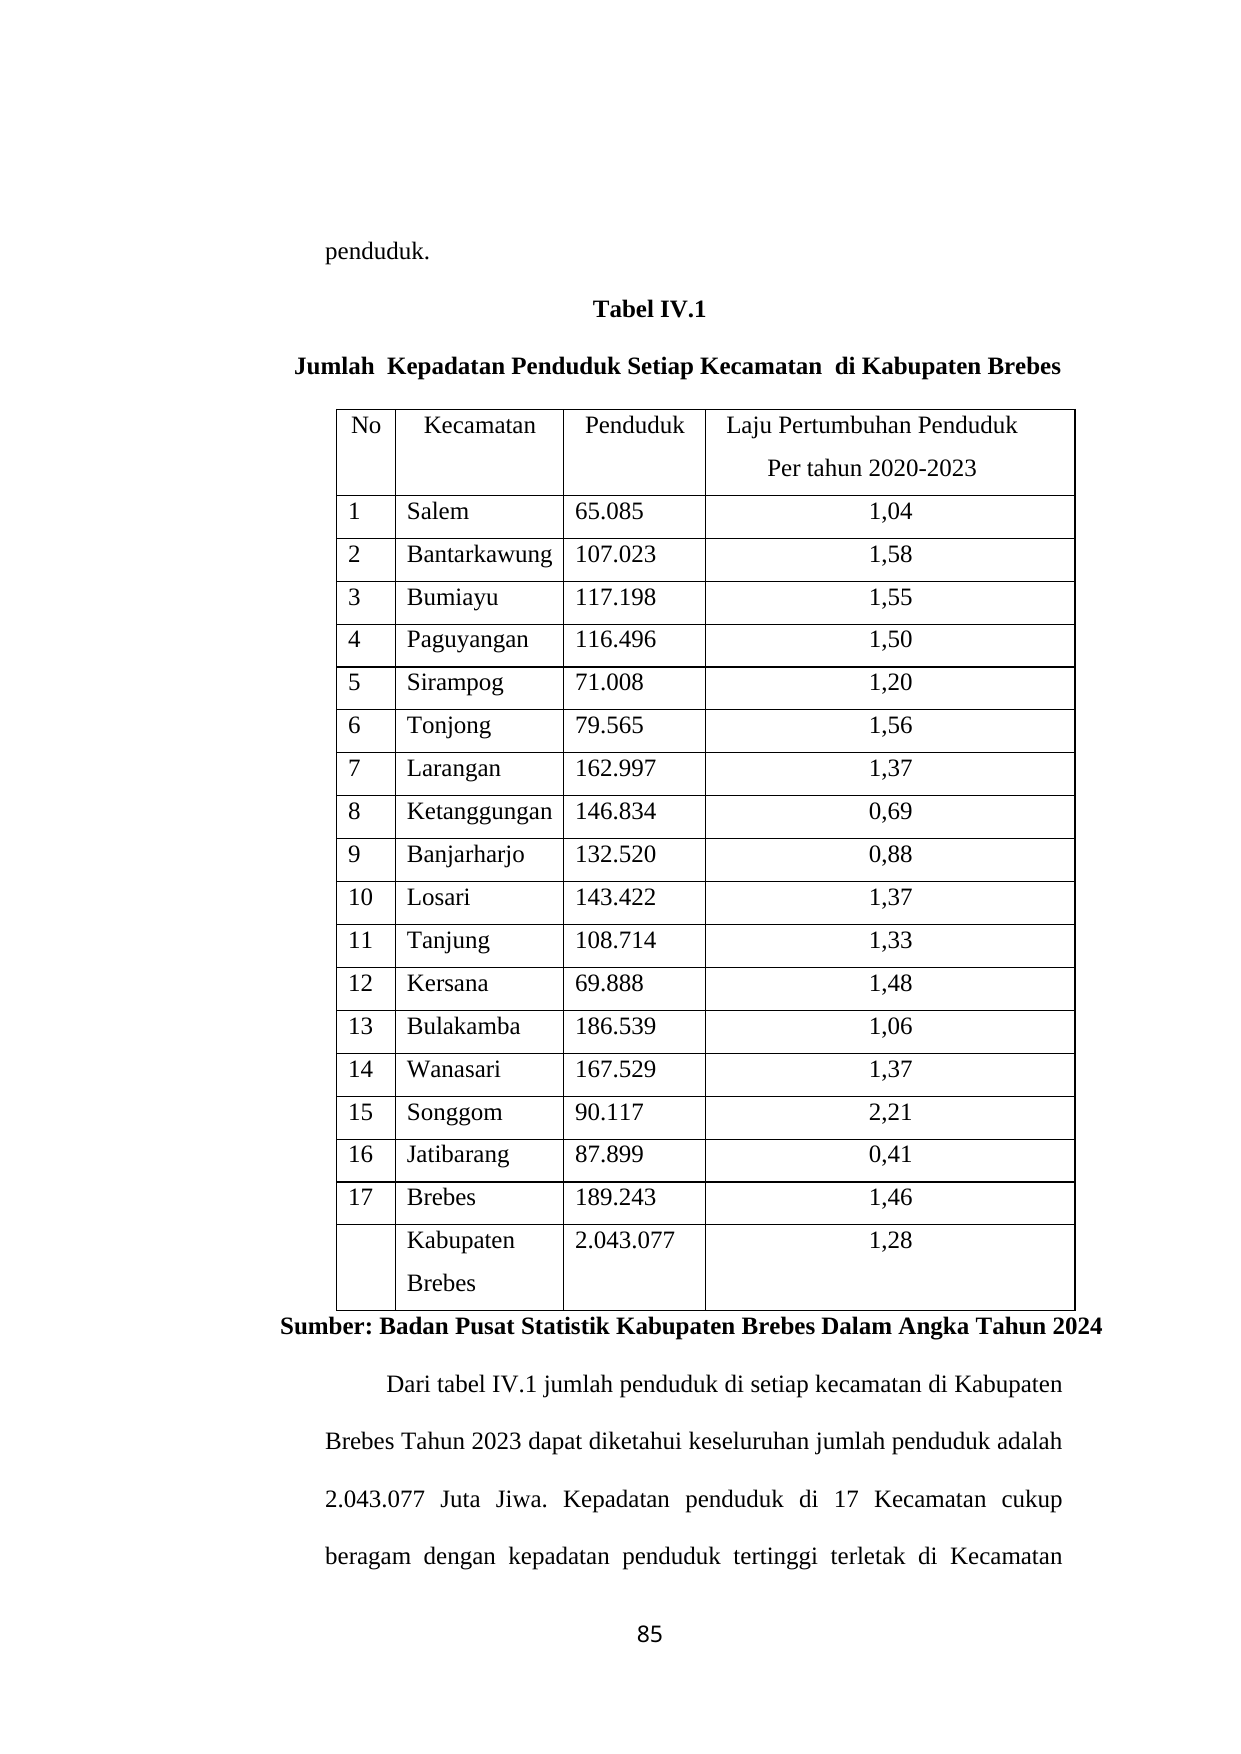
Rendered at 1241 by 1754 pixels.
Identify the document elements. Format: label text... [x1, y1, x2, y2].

table_cell 9 [337, 839, 395, 881]
text Tabel IV.1 [236, 294, 1063, 322]
table_cell Wanasari [396, 1054, 563, 1096]
table_cell 1,50 [706, 625, 1074, 666]
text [243, 1369, 1063, 1570]
table_cell 117.198 [564, 582, 705, 623]
table_cell Brebes [396, 1183, 563, 1224]
table_cell Bantarkawung [396, 539, 563, 581]
table_cell 1,33 [706, 925, 1074, 967]
table_cell 0,69 [706, 796, 1074, 838]
table_cell 1,37 [706, 1054, 1074, 1096]
table_cell Bulakamba [396, 1011, 563, 1053]
table_cell 1,20 [706, 668, 1074, 709]
table_cell 0,41 [706, 1140, 1074, 1181]
table_cell Larangan [396, 753, 563, 795]
table_cell 3 [337, 582, 395, 623]
table_cell 1,06 [706, 1011, 1074, 1053]
table_cell 5 [337, 668, 395, 709]
table_cell Banjarharjo [396, 839, 563, 881]
table_cell 143.422 [564, 882, 705, 924]
table_cell Kersana [396, 968, 563, 1010]
table_cell 87.899 [564, 1140, 705, 1181]
table_cell Tanjung [396, 925, 563, 967]
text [243, 236, 1063, 265]
table_cell Kabupaten Brebes [396, 1225, 563, 1310]
table_cell 107.023 [564, 539, 705, 581]
table_cell 1,56 [706, 710, 1074, 752]
table_cell Songgom [396, 1097, 563, 1138]
table_cell 116.496 [564, 625, 705, 666]
table_cell 1,37 [706, 882, 1074, 924]
table_cell 69.888 [564, 968, 705, 1010]
table_cell 1 [337, 496, 395, 538]
table_cell Bumiayu [396, 582, 563, 623]
table_cell 2.043.077 [564, 1225, 705, 1310]
table_cell Jatibarang [396, 1140, 563, 1181]
table_cell Paguyangan [396, 625, 563, 666]
table_cell 65.085 [564, 496, 705, 538]
table_cell 162.997 [564, 753, 705, 795]
table_cell 167.529 [564, 1054, 705, 1096]
table_cell Losari [396, 882, 563, 924]
text Jumlah Kepadatan Penduduk Setiap Kecamatan di Kabupaten Brebes [236, 351, 1063, 380]
table_header Kecamatan [396, 410, 563, 495]
table_cell 8 [337, 796, 395, 838]
table_cell 14 [337, 1054, 395, 1096]
table_header No [337, 410, 395, 495]
table_cell 79.565 [564, 710, 705, 752]
table_cell 90.117 [564, 1097, 705, 1138]
table_cell 15 [337, 1097, 395, 1138]
table_cell 71.008 [564, 668, 705, 709]
table_cell 16 [337, 1140, 395, 1181]
table_header Laju Pertumbuhan Penduduk Per tahun 2020-2023 [706, 410, 1074, 495]
table_cell 1,28 [706, 1225, 1074, 1310]
table_cell 1,55 [706, 582, 1074, 623]
table_cell 1,37 [706, 753, 1074, 795]
table_cell 108.714 [564, 925, 705, 967]
table_cell 10 [337, 882, 395, 924]
table_cell 7 [337, 753, 395, 795]
table_cell 186.539 [564, 1011, 705, 1053]
table_cell 13 [337, 1011, 395, 1053]
table_cell 146.834 [564, 796, 705, 838]
table_cell 0,88 [706, 839, 1074, 881]
table_cell Sirampog [396, 668, 563, 709]
table_header Penduduk [564, 410, 705, 495]
table_cell 1,58 [706, 539, 1074, 581]
text Sumber: Badan Pusat Statistik Kabupaten Brebes Dalam Angka Tahun 2024 [236, 1311, 1137, 1340]
table_cell 189.243 [564, 1183, 705, 1224]
table_cell 6 [337, 710, 395, 752]
table_cell 1,46 [706, 1183, 1074, 1224]
table_cell 1,04 [706, 496, 1074, 538]
table_cell Salem [396, 496, 563, 538]
table_cell 2 [337, 539, 395, 581]
table_cell 2,21 [706, 1097, 1074, 1138]
table_cell 17 [337, 1183, 395, 1224]
table_cell 12 [337, 968, 395, 1010]
table_cell 1,48 [706, 968, 1074, 1010]
table_cell [337, 1225, 395, 1310]
table_cell 4 [337, 625, 395, 666]
table_cell Tonjong [396, 710, 563, 752]
table_cell 132.520 [564, 839, 705, 881]
table_cell 11 [337, 925, 395, 967]
table_cell Ketanggungan [396, 796, 563, 838]
